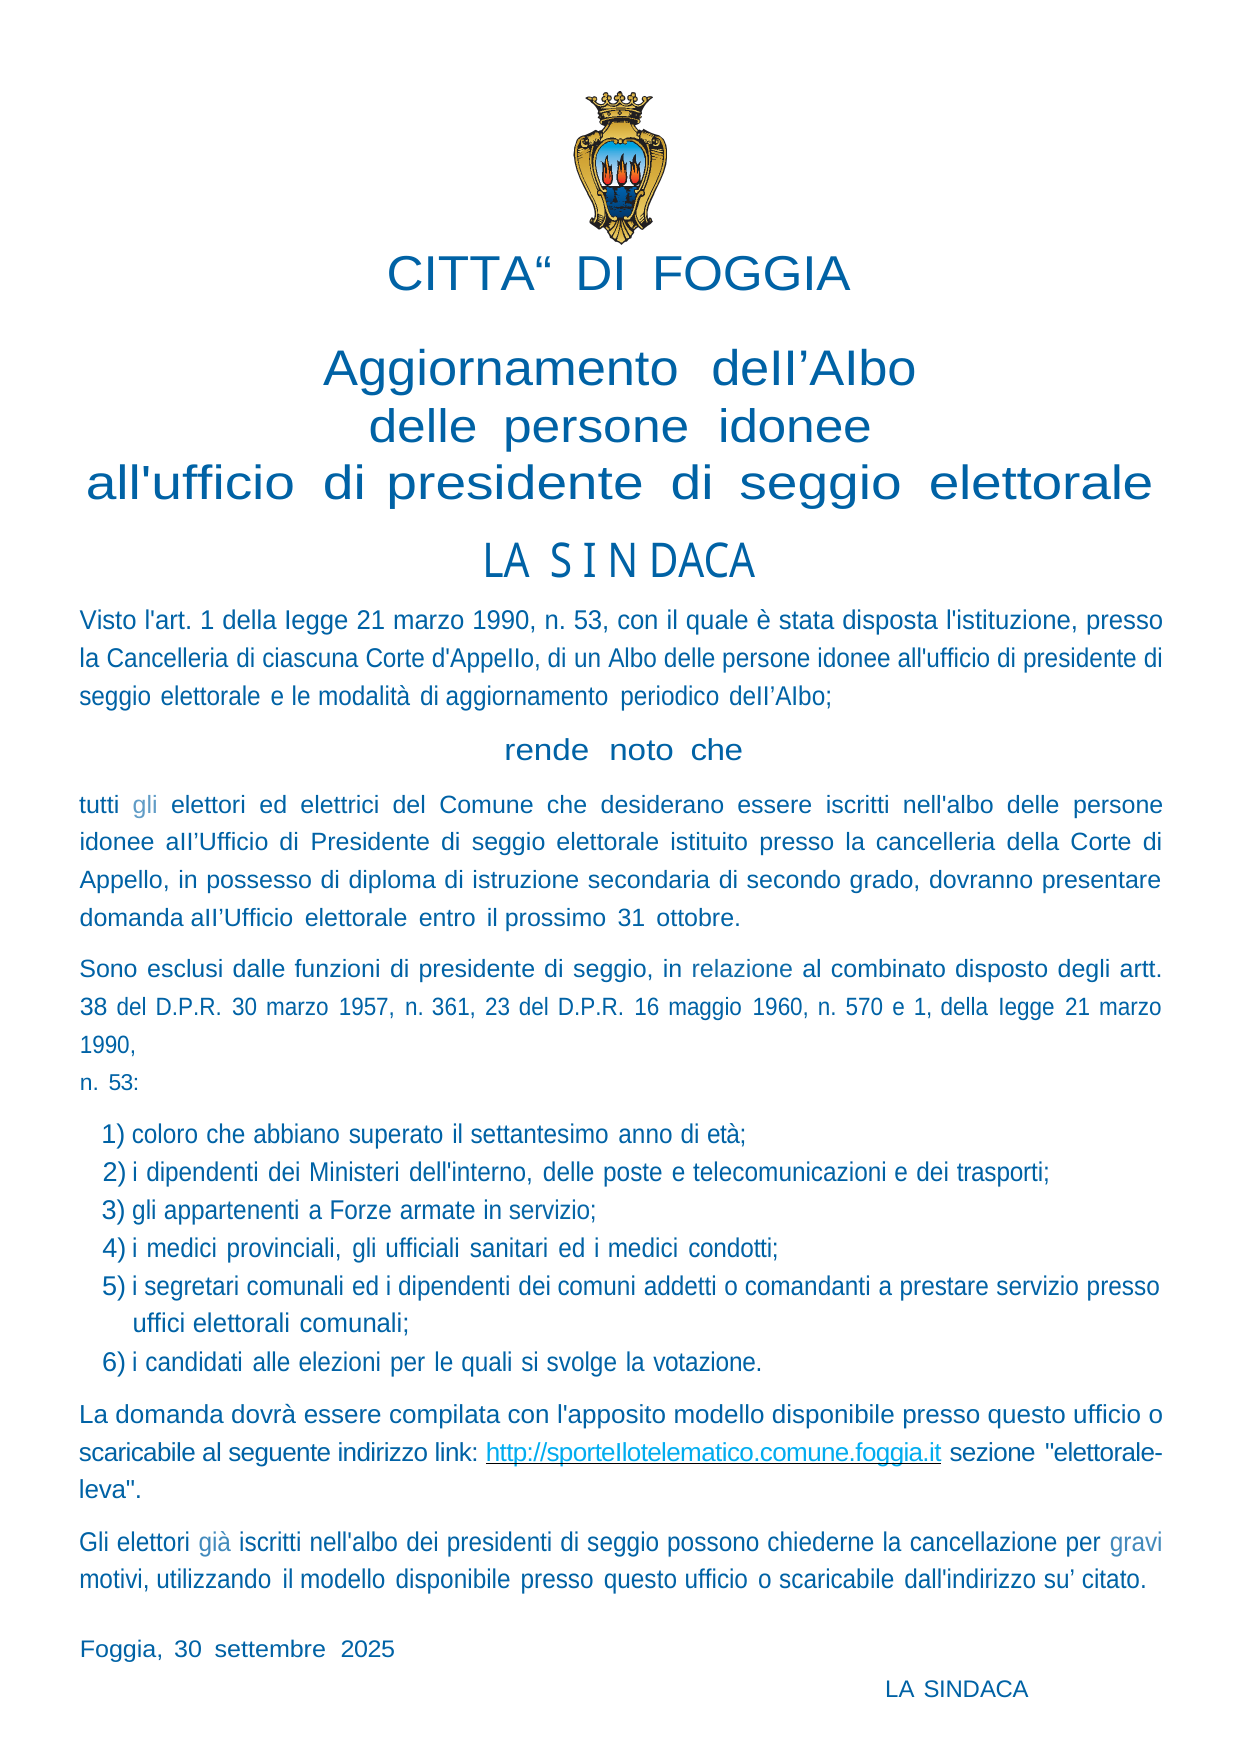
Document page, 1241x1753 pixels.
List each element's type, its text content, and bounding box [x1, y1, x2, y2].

list i segretari comunali ed i dipendenti dei comuni addetti o comandanti a prestare servizio presso uffici elettorali comunali; [102, 1270, 1161, 1339]
list coloro che abbiano superato il settantesimo anno di età; [101, 1118, 1166, 1149]
text Sono esclusi dalle funzioni di presidente di seggio, in relazione al combinato disposto degli artt. 38 del D.P.R. 30 marzo 1957, n. 361, 23 del D.P.R. 16 maggio 1960, n. 570 e 1, della Iegge 21 marzo 1990, [79, 954, 1163, 1058]
text La domanda dovrà essere compilata con l'apposito modello disponibile presso questo ufficio o scaricabile al seguente indirizzo link: http://sporteIlotelematico.comune.foggia.it sezione "elettorale- leva". [79, 1399, 1163, 1504]
title Aggiornamento deII’AIbo [76, 338, 1163, 396]
text CITTA“ DI FOGGIA [74, 244, 1163, 300]
text Visto l'art. 1 della Iegge 21 marzo 1990, n. 53, con il quale è stata disposta l'istituzione, presso la Cancelleria di ciascuna Corte d'AppeIIo, di un Albo delle persone idonee all'ufficio di presidente di seggio elettorale e le modalità di aggiornamento periodico deII’AIbo; [79, 604, 1163, 711]
list i candidati alle elezioni per le quali si svolge la votazione. [102, 1346, 1166, 1377]
text n. 53: [79, 1069, 1166, 1095]
list i medici provinciali, gli ufficiali sanitari ed i medici condotti; [102, 1232, 1166, 1263]
text Gli elettori già iscritti nell'albo dei presidenti di seggio possono chiederne la cancellazione per gravi motivi, utilizzando il modello disponibile presso questo ufficio o scaricabile dall'indirizzo su’ citato. [79, 1526, 1162, 1594]
text LA SINDACA [750, 1675, 1163, 1703]
list gli appartenenti a Forze armate in servizio; [101, 1194, 1166, 1225]
text tutti gli elettori ed elettrici del Comune che desiderano essere iscritti nell'albo delle persone idonee aII’Ufficio di Presidente di seggio elettorale istituito presso la cancelleria della Corte di Appello, in possesso di diploma di istruzione secondaria di secondo grado, dovranno presentare domanda aII’Ufficio elettorale entro il prossimo 31 ottobre. [79, 790, 1163, 931]
text Foggia, 30 settembre 2025 [79, 1635, 1166, 1662]
text delle persone idonee [77, 398, 1163, 452]
picture [573, 91, 667, 245]
text LA S I N DACA [74, 526, 1163, 592]
text rende noto che [504, 732, 1166, 767]
text all'ufficio di presidente di seggio elettorale [76, 454, 1163, 510]
list i dipendenti dei Ministeri dell'interno, delle poste e telecomunicazioni e dei trasporti; [102, 1156, 1166, 1187]
